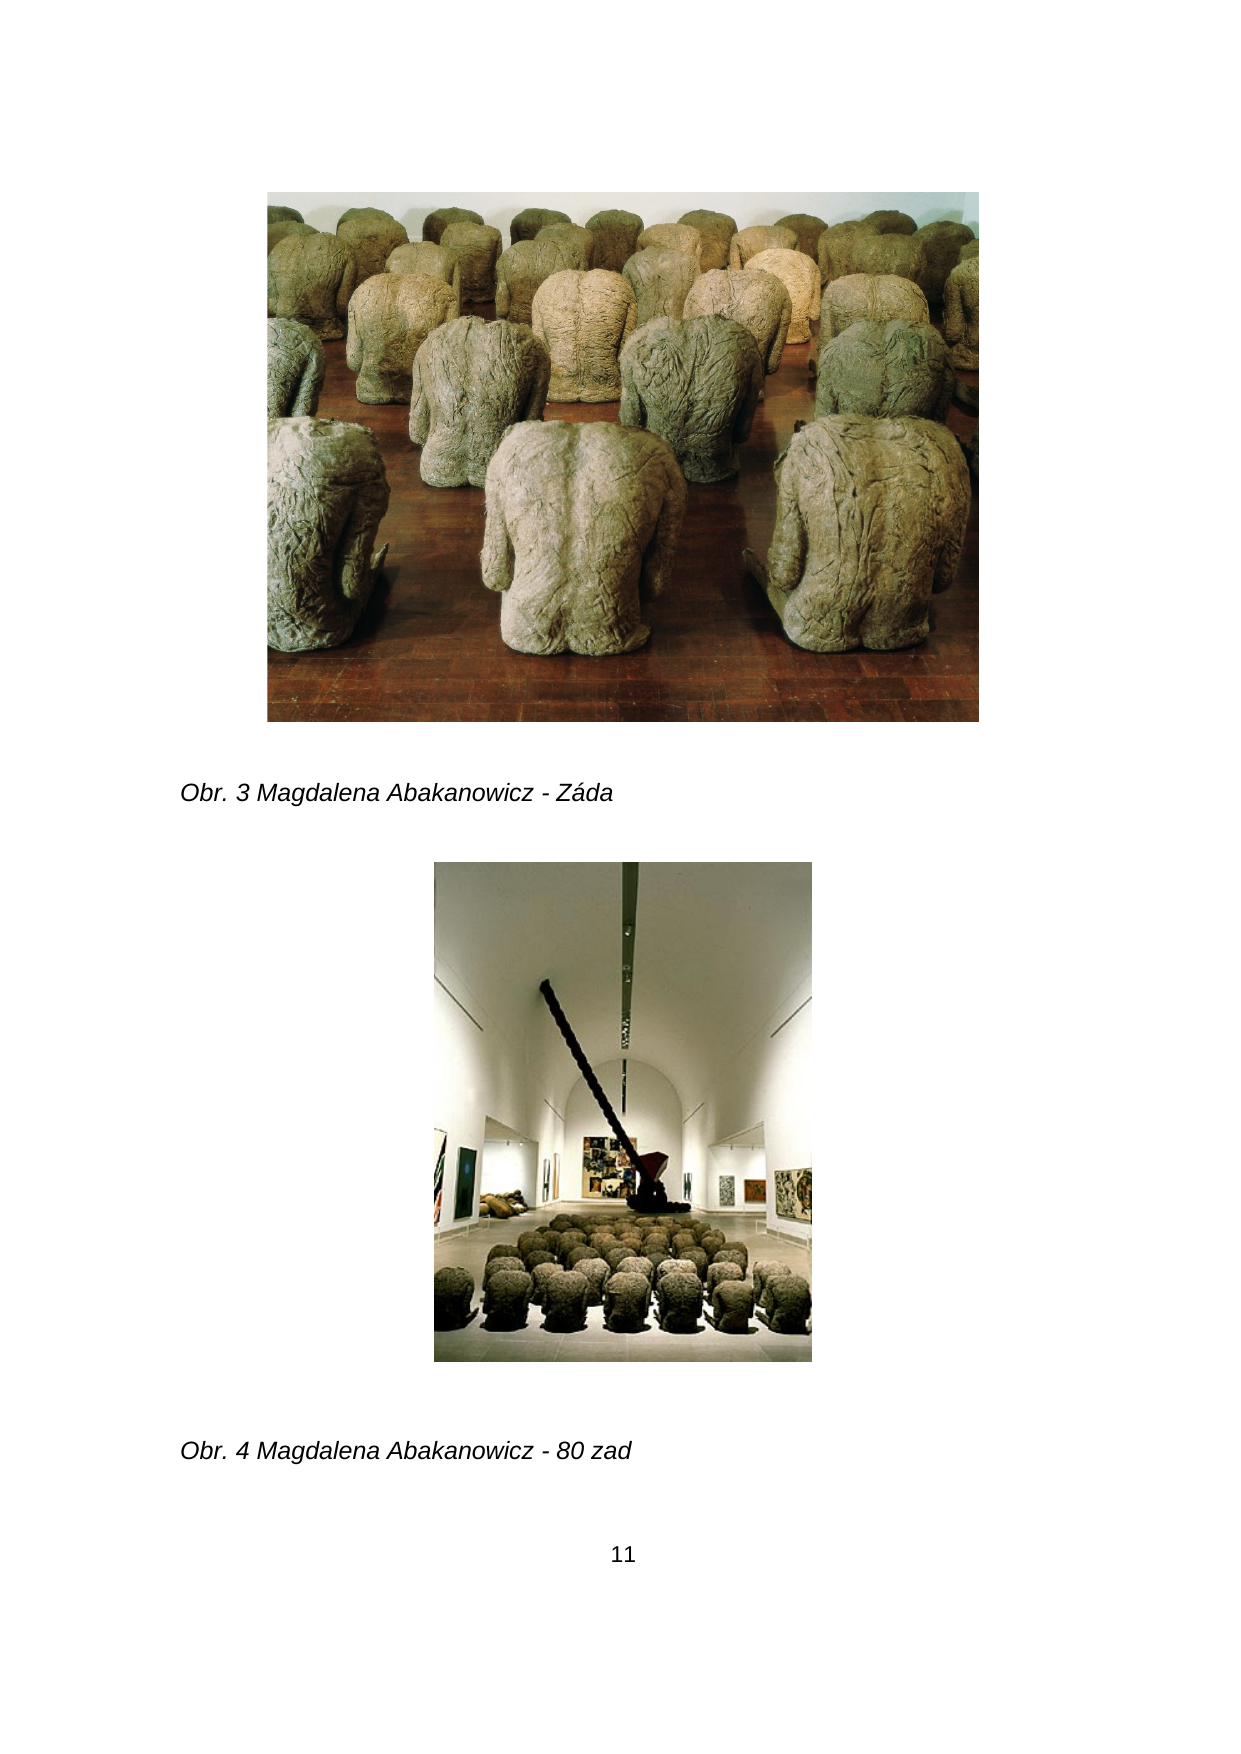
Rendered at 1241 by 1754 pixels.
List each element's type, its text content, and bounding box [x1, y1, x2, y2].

picture [267, 192, 979, 722]
picture [434, 862, 812, 1362]
text Obr. 4 Magdalena Abakanowicz - 80 zad [180, 1436, 1066, 1465]
text Obr. 3 Magdalena Abakanowicz - Záda [180, 778, 1066, 807]
